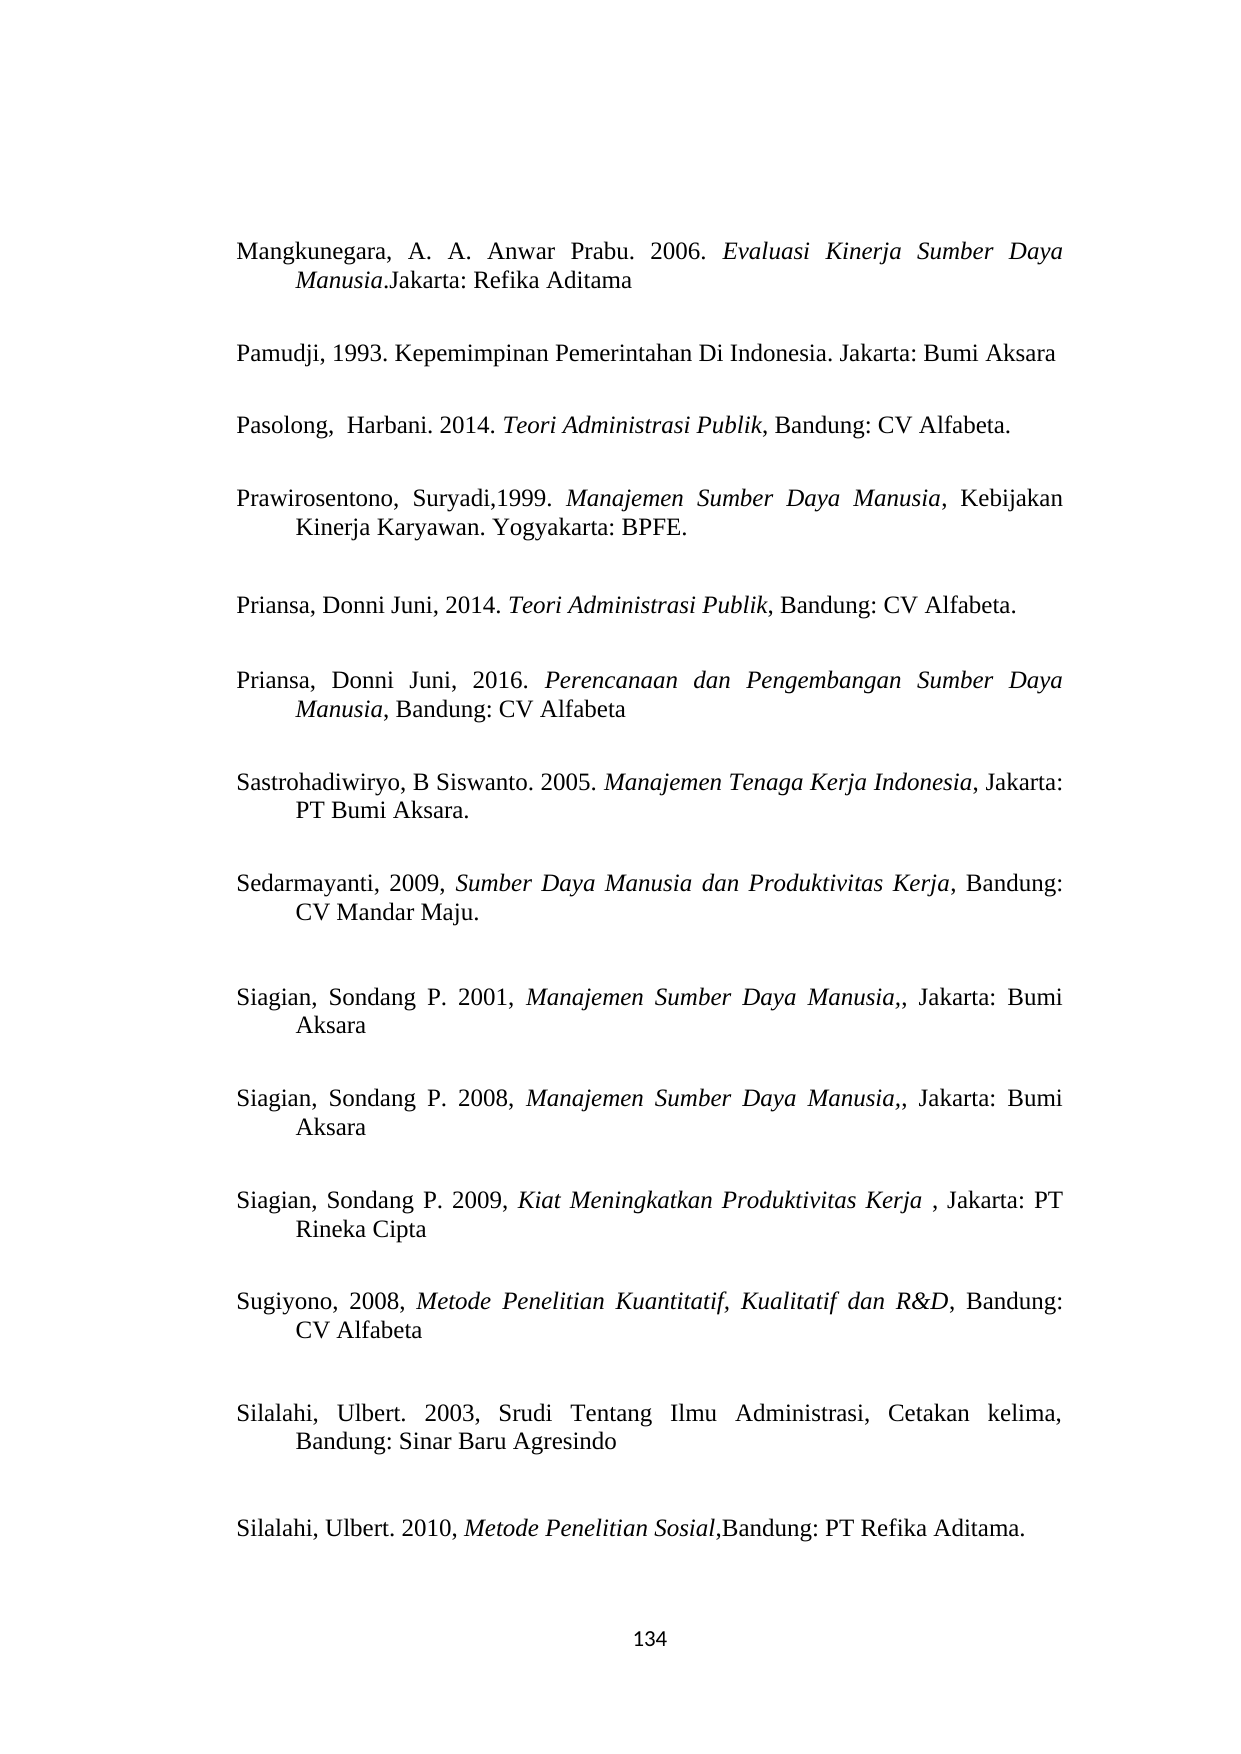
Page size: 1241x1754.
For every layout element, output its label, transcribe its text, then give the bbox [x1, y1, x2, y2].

text Prawirosentono, Suryadi,1999. Manajemen Sumber Daya Manusia, Kebijakan Kinerja Karyawan. Yogyakarta: BPFE. [236, 483, 1063, 541]
text Siagian, Sondang P. 2009, Kiat Meningkatkan Produktivitas Kerja , Jakarta: PT Rineka Cipta [236, 1185, 1063, 1242]
text Sugiyono, 2008, Metode Penelitian Kuantitatif, Kualitatif dan R&D, Bandung: CV Alfabeta [236, 1286, 1063, 1344]
text Pamudji, 1993. Kepemimpinan Pemerintahan Di Indonesia. Jakarta: Bumi Aksara [236, 338, 1063, 367]
text Sastrohadiwiryo, B Siswanto. 2005. Manajemen Tenaga Kerja Indonesia, Jakarta: PT Bumi Aksara. [236, 767, 1063, 824]
text Priansa, Donni Juni, 2014. Teori Administrasi Publik, Bandung: CV Alfabeta. [236, 590, 1063, 619]
text Silalahi, Ulbert. 2010, Metode Penelitian Sosial,Bandung: PT Refika Aditama. [236, 1513, 1063, 1542]
text Siagian, Sondang P. 2001, Manajemen Sumber Daya Manusia,, Jakarta: Bumi Aksara [236, 982, 1063, 1039]
text Silalahi, Ulbert. 2003, Srudi Tentang Ilmu Administrasi, Cetakan kelima, Bandung: Sinar Baru Agresindo [236, 1398, 1063, 1455]
text Priansa, Donni Juni, 2016. Perencanaan dan Pengembangan Sumber Daya Manusia, Bandung: CV Alfabeta [236, 665, 1063, 723]
text Pasolong, Harbani. 2014. Teori Administrasi Publik, Bandung: CV Alfabeta. [236, 411, 1063, 439]
text Siagian, Sondang P. 2008, Manajemen Sumber Daya Manusia,, Jakarta: Bumi Aksara [236, 1083, 1063, 1141]
text Mangkunegara, A. A. Anwar Prabu. 2006. Evaluasi Kinerja Sumber Daya Manusia.Jakarta: Refika Aditama [236, 236, 1063, 294]
text Sedarmayanti, 2009, Sumber Daya Manusia dan Produktivitas Kerja, Bandung: CV Mandar Maju. [236, 868, 1063, 926]
